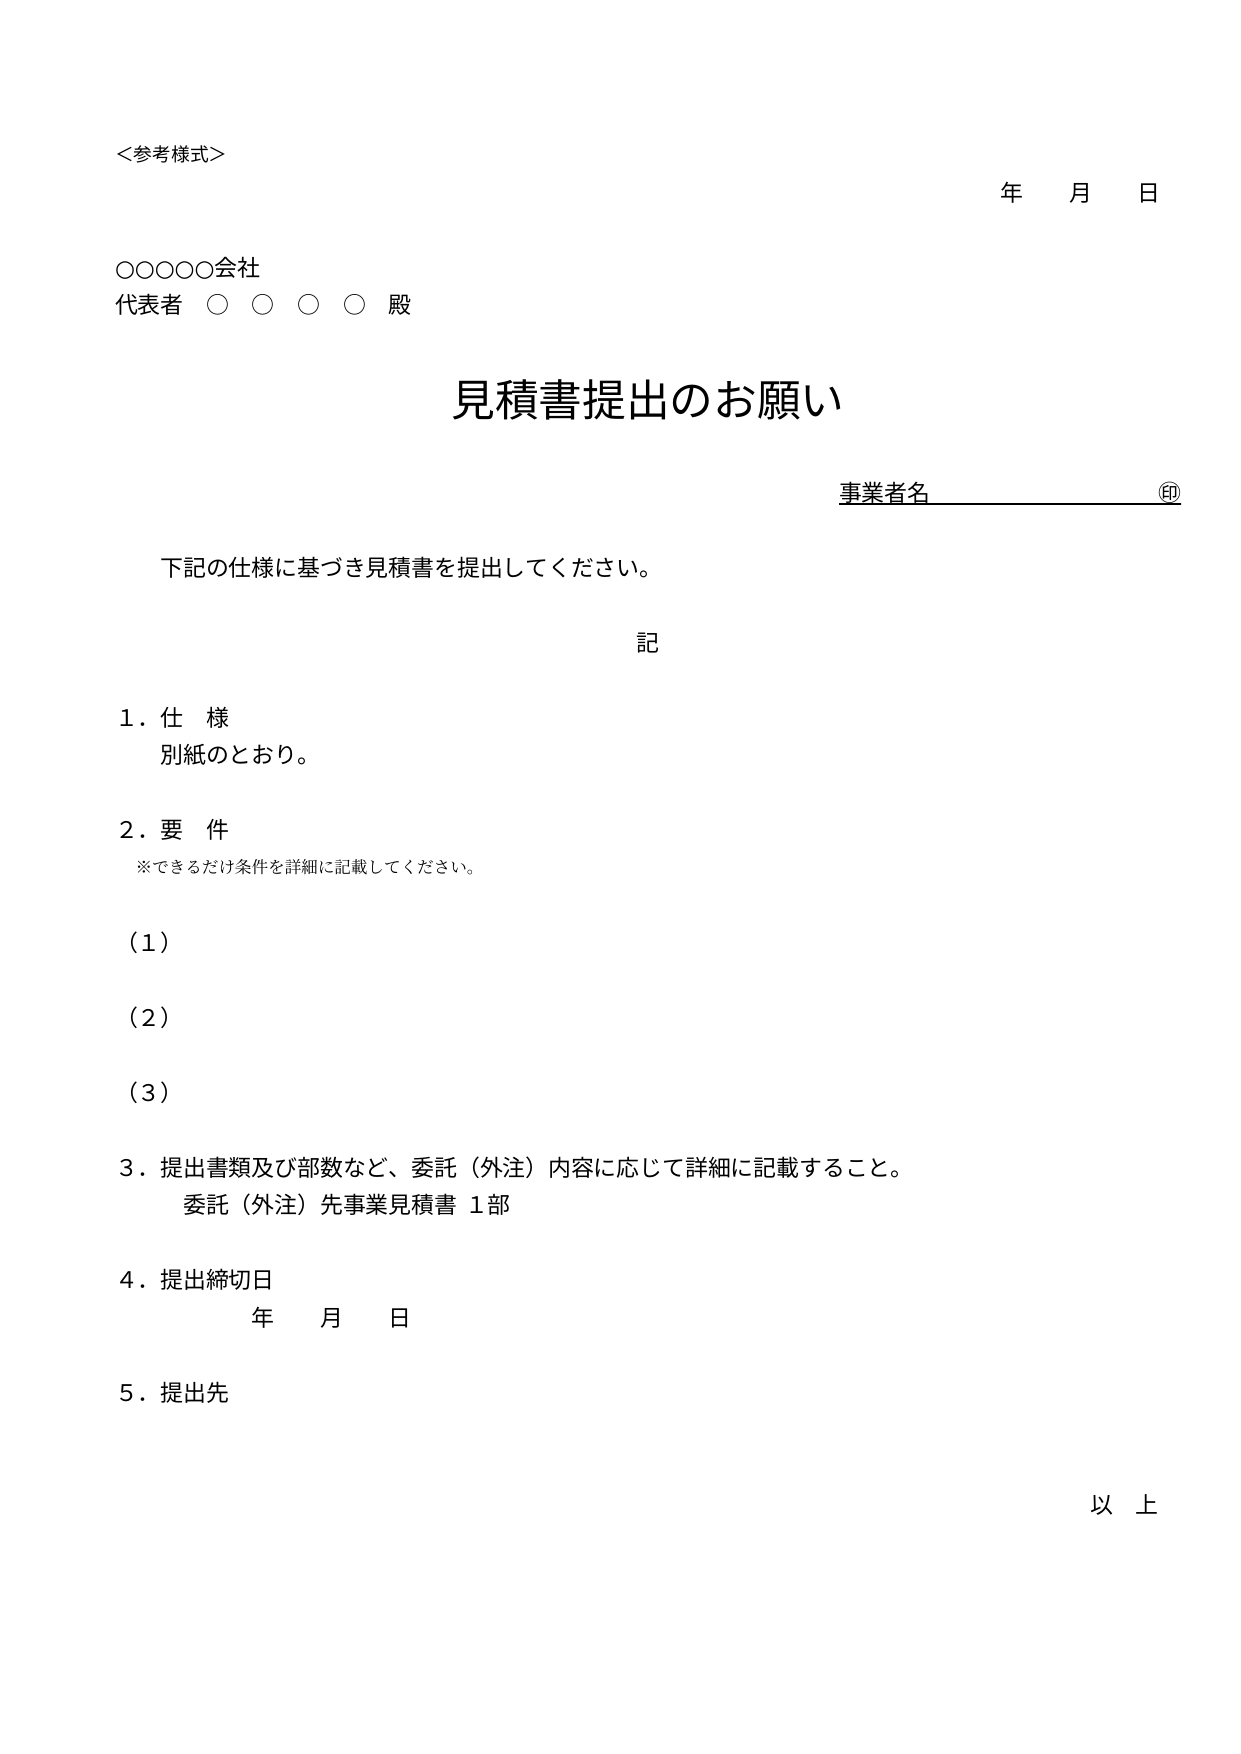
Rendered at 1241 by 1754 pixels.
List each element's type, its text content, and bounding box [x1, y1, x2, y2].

text （２） [115, 997, 1181, 1035]
text 代表者 ○ ○ ○ ○ 殿 [115, 285, 1181, 322]
text 下記の仕様に基づき見積書を提出してください。 [115, 547, 1181, 585]
text 年 月 日 [115, 172, 1181, 210]
text 別紙のとおり。 [115, 735, 1181, 772]
text ２．要 件 [115, 810, 1181, 847]
text 以 上 [115, 1485, 1158, 1522]
text ＜参考様式＞ [115, 135, 1181, 172]
text ５．提出先 [115, 1372, 1181, 1410]
text ※できるだけ条件を詳細に記載してください。 [115, 847, 1181, 885]
text （１） [115, 922, 1181, 960]
text 見積書提出のお願い [115, 360, 1181, 435]
text ４．提出締切日 [115, 1260, 1181, 1297]
text 委託（外注）先事業見積書 １部 [115, 1185, 1181, 1222]
text 記 [115, 622, 1181, 660]
text 年 月 日 [115, 1297, 1181, 1335]
text ○○○○○会社 [115, 247, 1181, 285]
text （３） [115, 1072, 1181, 1110]
text １．仕 様 [115, 697, 1181, 735]
text 事業者名 ㊞ [115, 472, 1181, 510]
text ３．提出書類及び部数など、委託（外注）内容に応じて詳細に記載すること。 [115, 1147, 1181, 1185]
